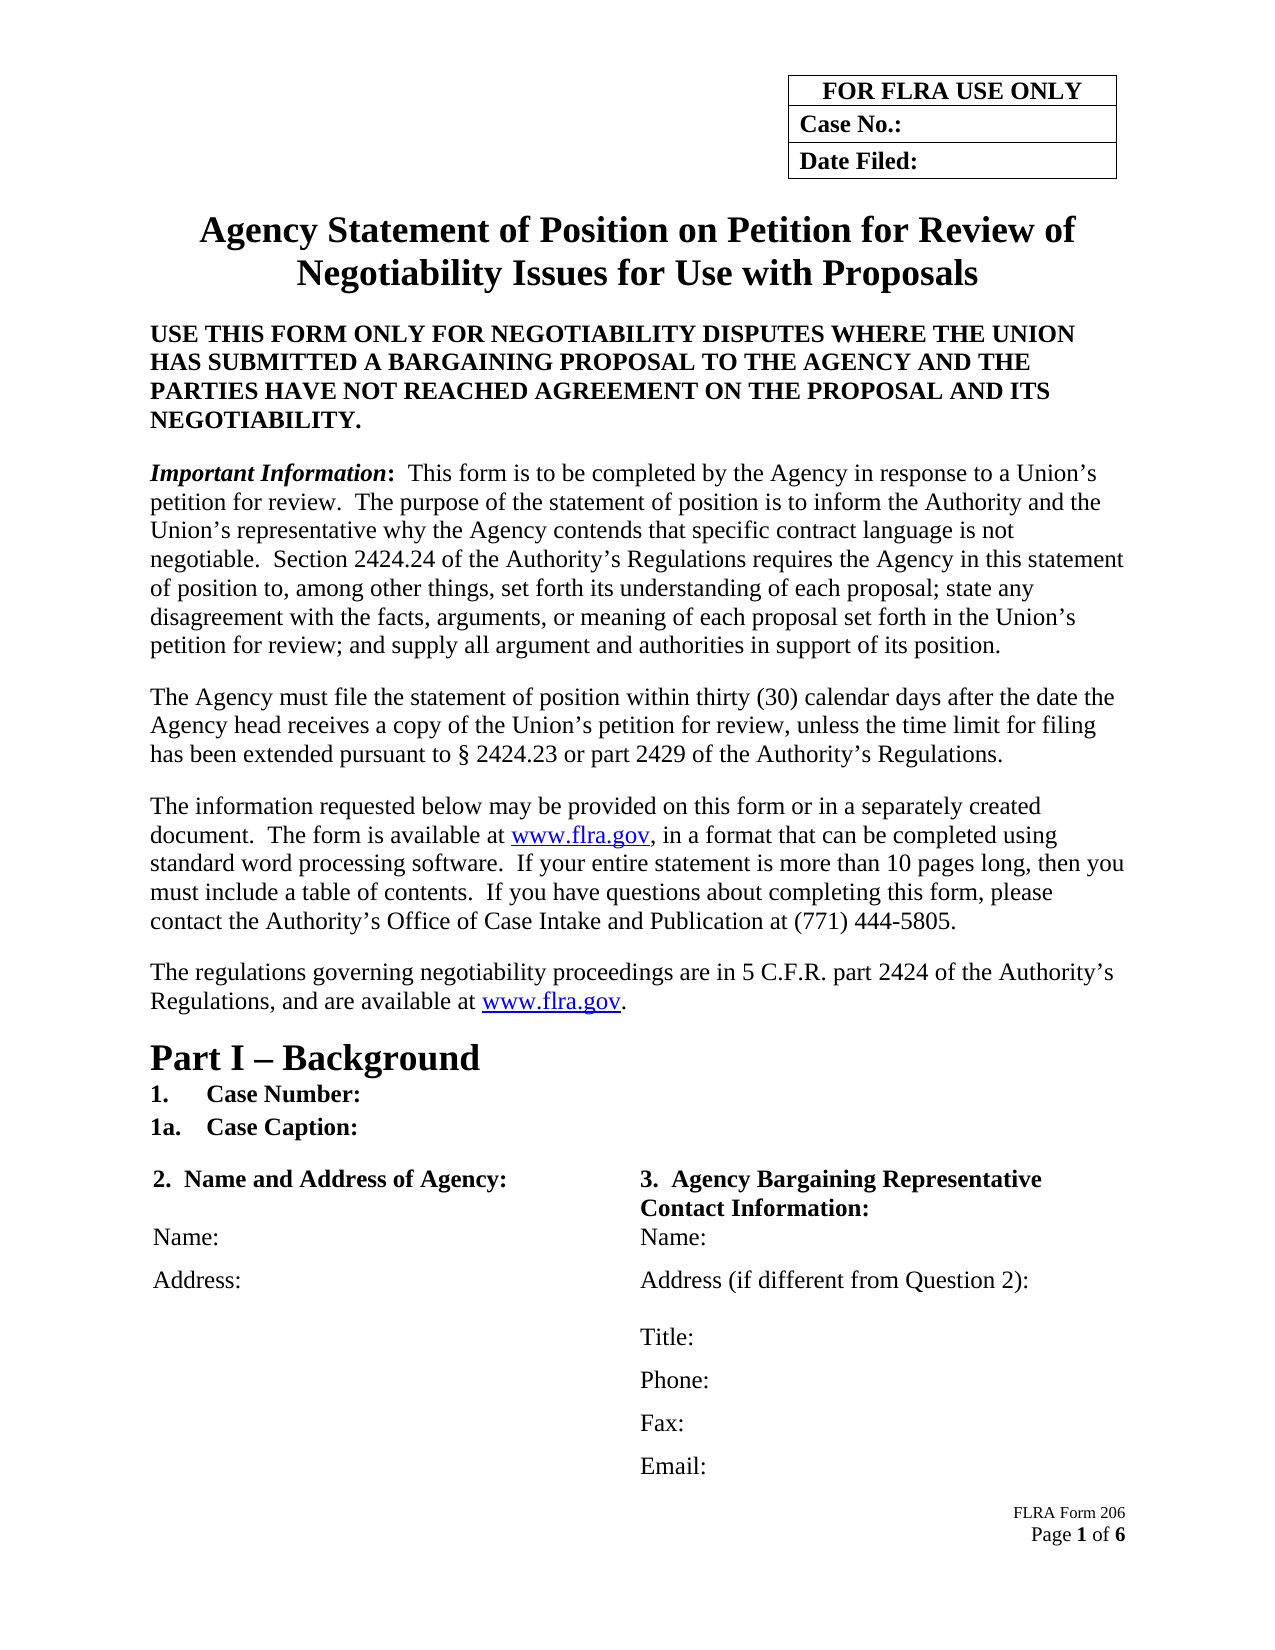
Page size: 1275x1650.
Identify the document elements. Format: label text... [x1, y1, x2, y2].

text The Agency must file the statement of position within thirty (30) calendar days after the date the Agency head receives a copy of the Union’s petition for review, unless the time limit for filing has been extended pursuant to § 2424.23 or part 2429 of the Authority’s Regulations. [150, 682, 1125, 768]
table_cell Title: [628, 1322, 1137, 1365]
table_header 2. Name and Address of Agency: [141, 1164, 628, 1222]
table_cell Address (if different from Question 2): [628, 1265, 1137, 1322]
subtitle Part I – Background [150, 1036, 1125, 1079]
table_header 3. Agency Bargaining Representative Contact Information: [628, 1164, 1137, 1222]
table_cell Fax: [628, 1408, 1137, 1451]
text Important Information: This form is to be completed by the Agency in response to a Union’s petition for review. The purpose of the statement of position is to inform the Authority and the Union’s representative why the Agency contends that specific contract language is not negotiable. Section 2424.24 of the Authority’s Regulations requires the Agency in this statement of position to, among other things, set forth its understanding of each proposal; state any disagreement with the facts, arguments, or meaning of each proposal set forth in the Union’s petition for review; and supply all argument and authorities in support of its position. [150, 458, 1125, 659]
table_cell Name: [141, 1222, 628, 1265]
table_cell Address: [141, 1265, 628, 1494]
text 1a. Case Caption: [150, 1112, 1125, 1141]
subtitle Agency Statement of Position on Petition for Review of Negotiability Issues for Use with Proposals [150, 207, 1125, 294]
text The regulations governing negotiability proceedings are in 5 C.F.R. part 2424 of the Authority’s Regulations, and are available at www.flra.gov. [150, 957, 1125, 1015]
table_cell Email: [628, 1451, 1137, 1494]
table_cell Name: [628, 1222, 1137, 1265]
text The information requested below may be provided on this form or in a separately created document. The form is available at www.flra.gov, in a format that can be completed using standard word processing software. If your entire statement is more than 10 pages long, then you must include a table of contents. If you have questions about completing this form, please contact the Authority’s Office of Case Intake and Publication at (771) 444-5805. [150, 791, 1125, 935]
list Case Number: [150, 1079, 1125, 1108]
subtitle USE THIS FORM ONLY FOR NEGOTIABILITY DISPUTES WHERE THE UNION HAS SUBMITTED A BARGAINING PROPOSAL TO THE AGENCY AND THE PARTIES HAVE NOT REACHED AGREEMENT ON THE PROPOSAL AND ITS NEGOTIABILITY. [150, 319, 1125, 434]
table_cell Phone: [628, 1365, 1137, 1408]
